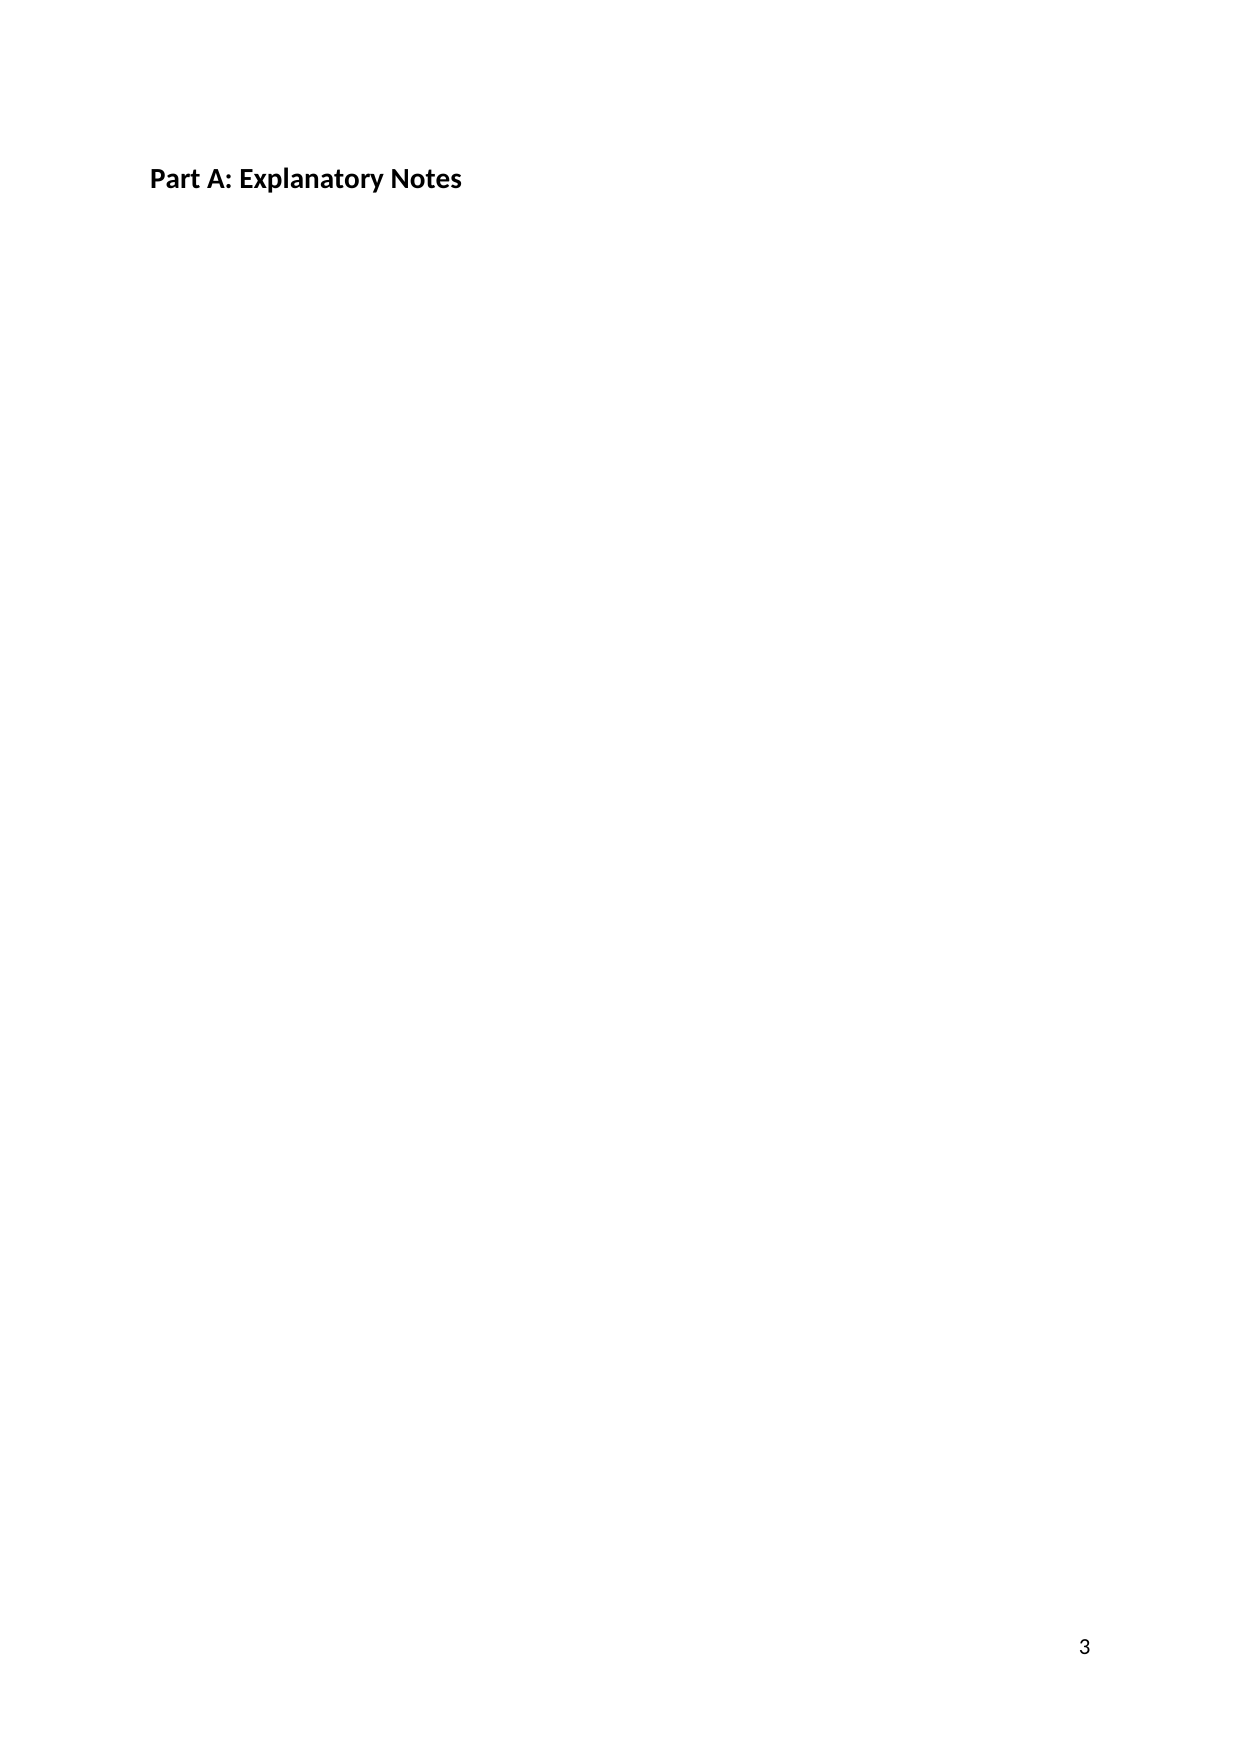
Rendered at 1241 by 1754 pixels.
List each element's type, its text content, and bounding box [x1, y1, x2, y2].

subtitle Part A: Explanatory Notes [150, 160, 1090, 196]
